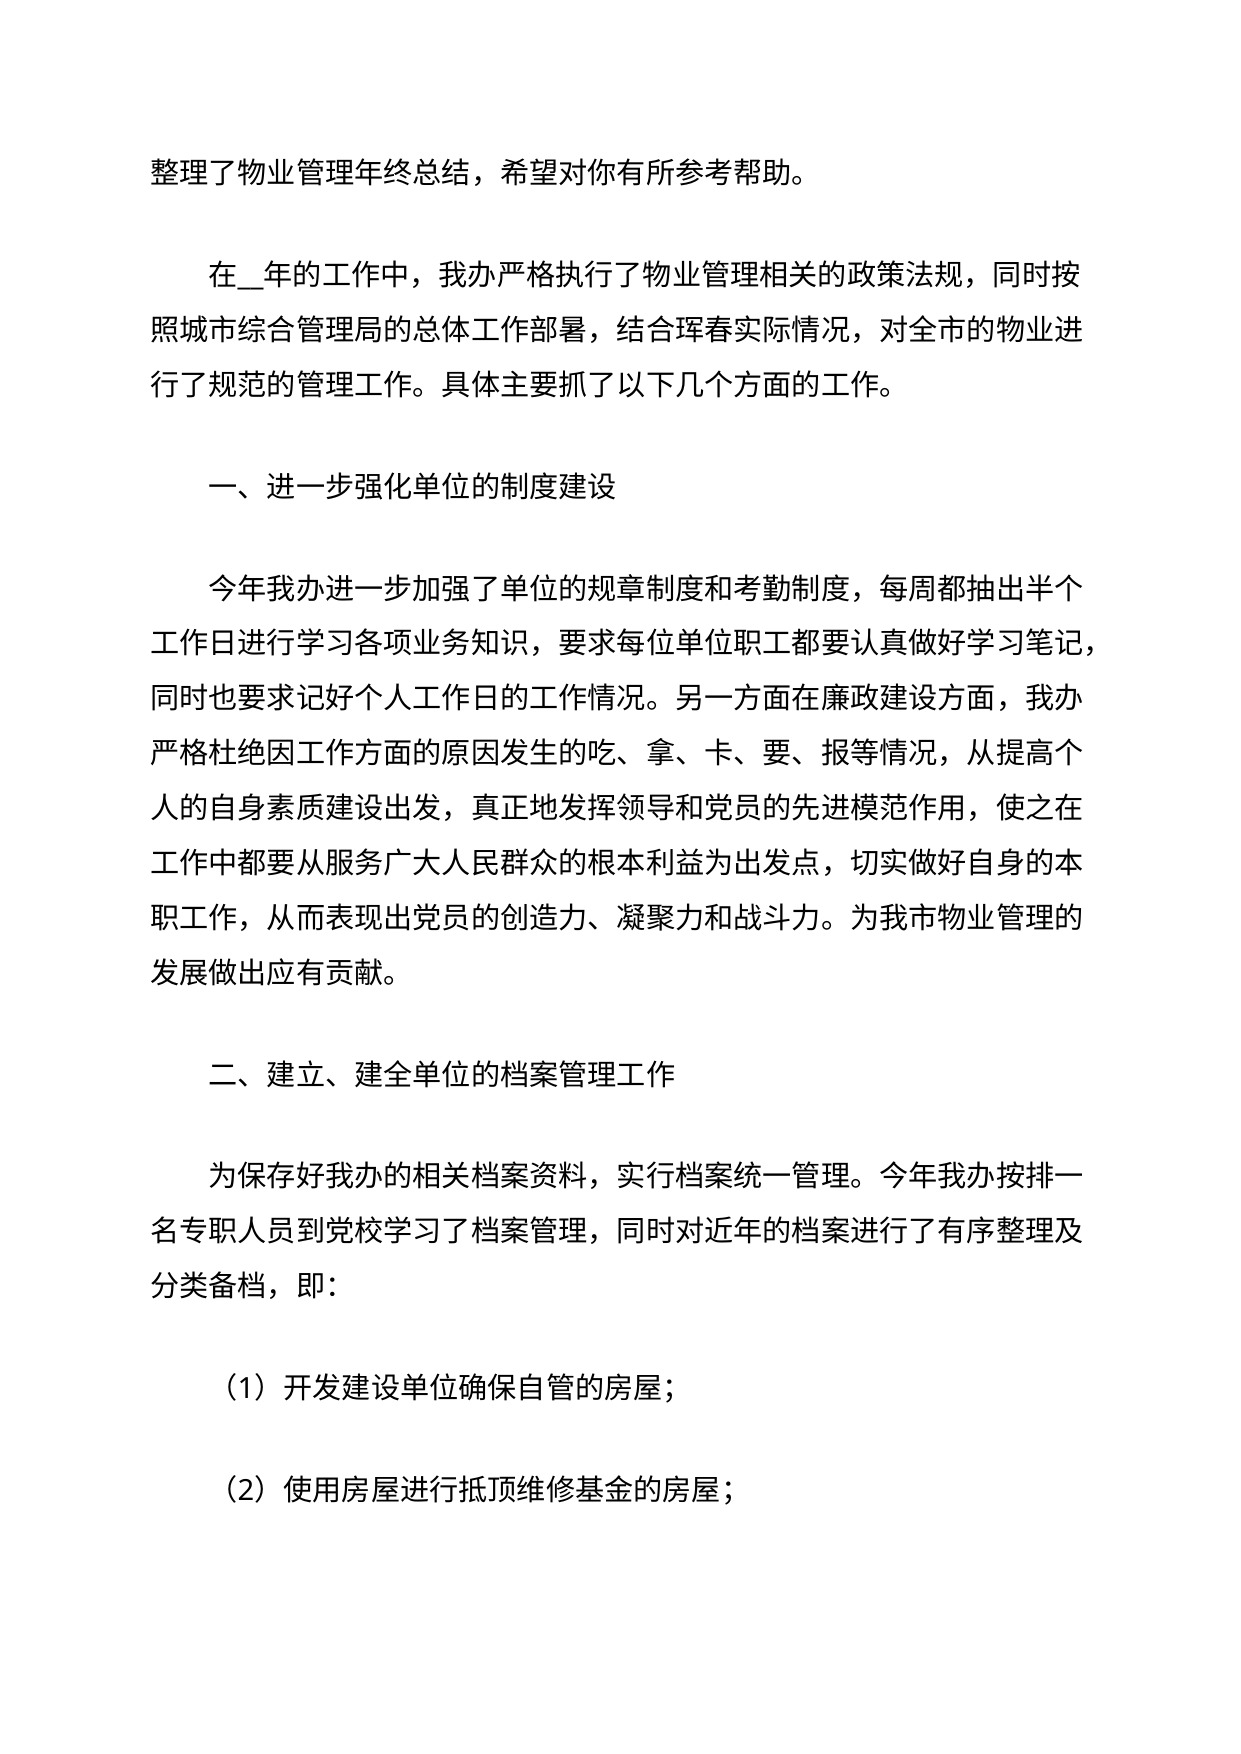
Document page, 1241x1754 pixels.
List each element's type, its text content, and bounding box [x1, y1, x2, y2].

text （2）使用房屋进行抵顶维修基金的房屋； [150, 1467, 1090, 1509]
text 一、进一步强化单位的制度建设 [150, 463, 1090, 506]
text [150, 150, 1090, 192]
text 在__年的工作中，我办严格执行了物业管理相关的政策法规，同时按照城市综合管理局的总体工作部暑，结合珲春实际情况，对全市的物业进行了规范的管理工作。具体主要抓了以下几个方面的工作。 [150, 252, 1090, 404]
text 二、建立、建全单位的档案管理工作 [150, 1051, 1090, 1093]
text 今年我办进一步加强了单位的规章制度和考勤制度，每周都抽出半个工作日进行学习各项业务知识，要求每位单位职工都要认真做好学习笔记，同时也要求记好个人工作日的工作情况。另一方面在廉政建设方面，我办严格杜绝因工作方面的原因发生的吃、拿、卡、要、报等情况，从提高个人的自身素质建设出发，真正地发挥领导和党员的先进模范作用，使之在工作中都要从服务广大人民群众的根本利益为出发点，切实做好自身的本职工作，从而表现出党员的创造力、凝聚力和战斗力。为我市物业管理的发展做出应有贡献。 [150, 565, 1090, 992]
text 为保存好我办的相关档案资料，实行档案统一管理。今年我办按排一名专职人员到党校学习了档案管理，同时对近年的档案进行了有序整理及分类备档，即： [150, 1153, 1090, 1305]
text （1）开发建设单位确保自管的房屋； [150, 1364, 1090, 1407]
